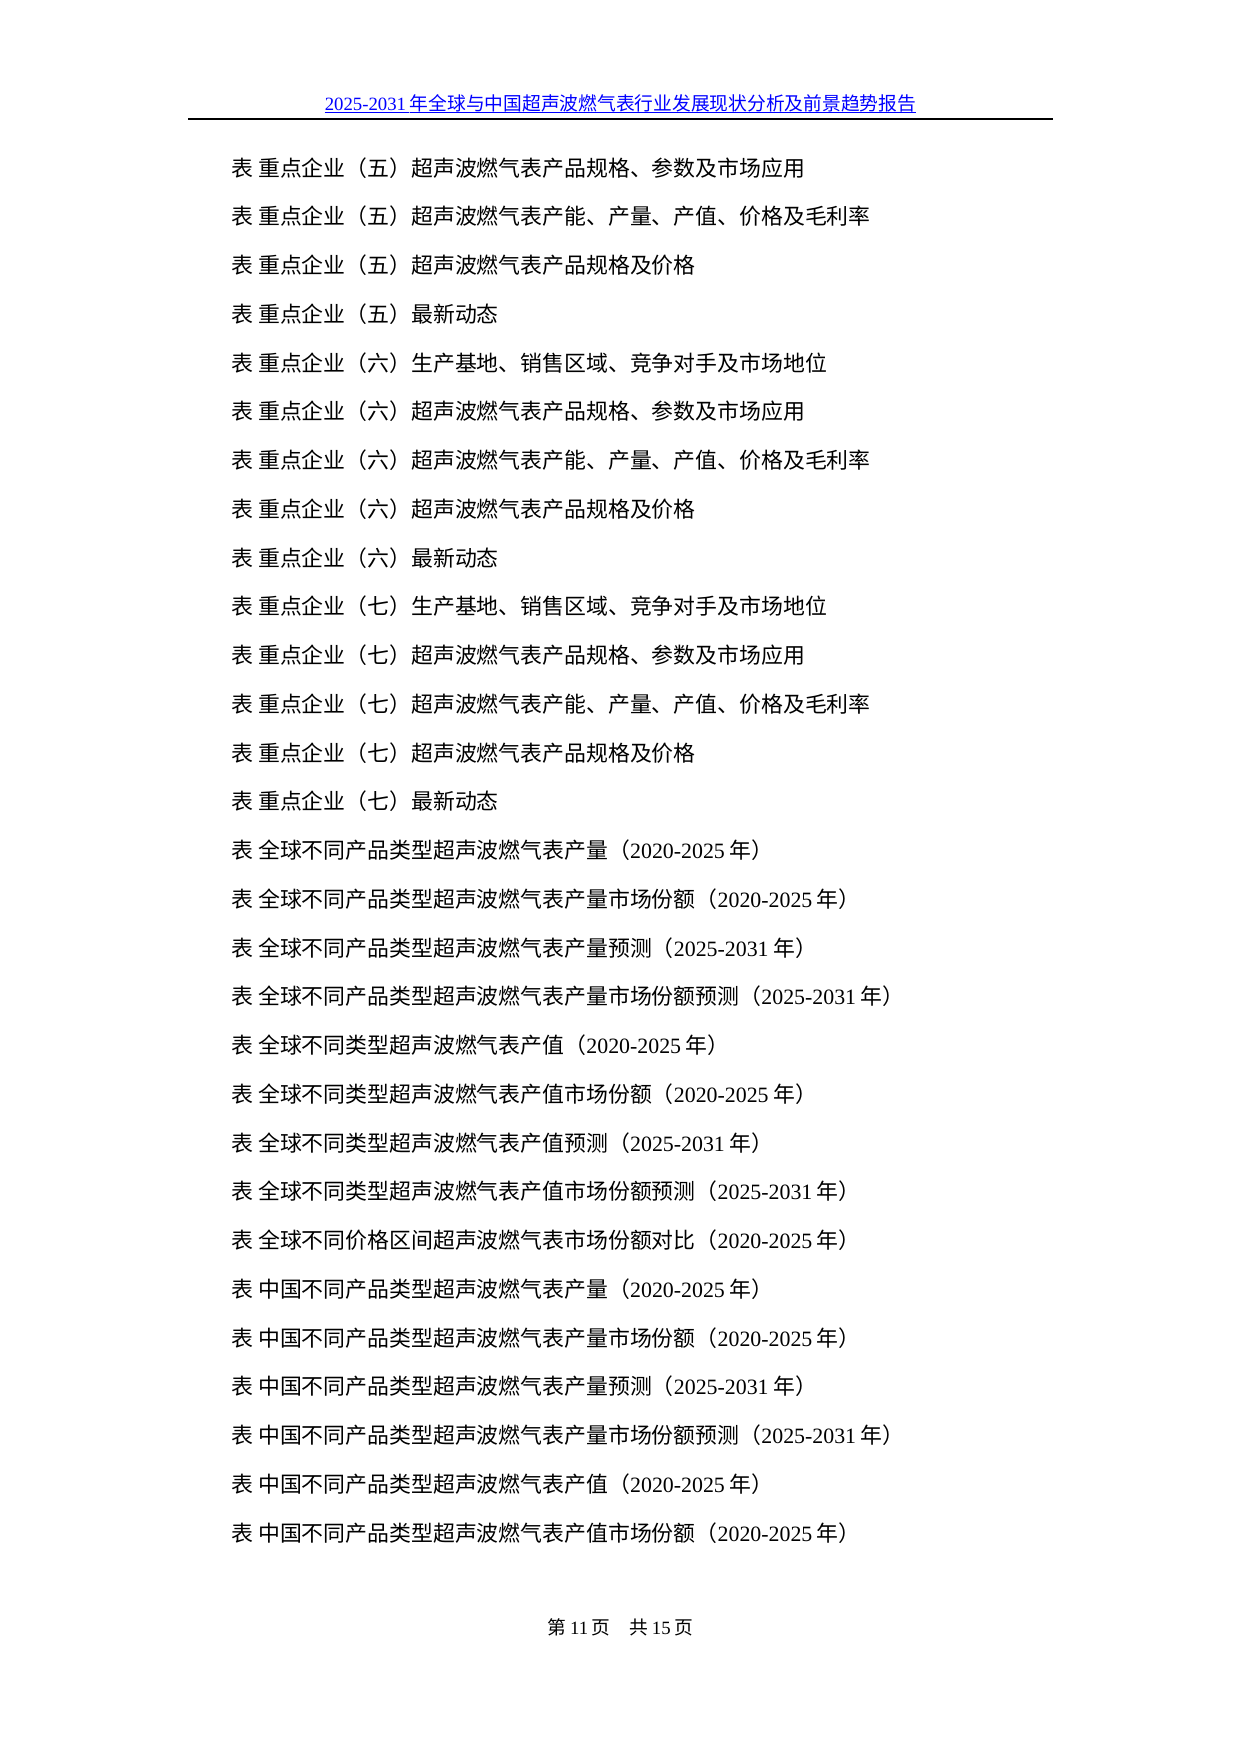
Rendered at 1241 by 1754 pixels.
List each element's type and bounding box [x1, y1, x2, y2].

text [187, 150, 1053, 1548]
